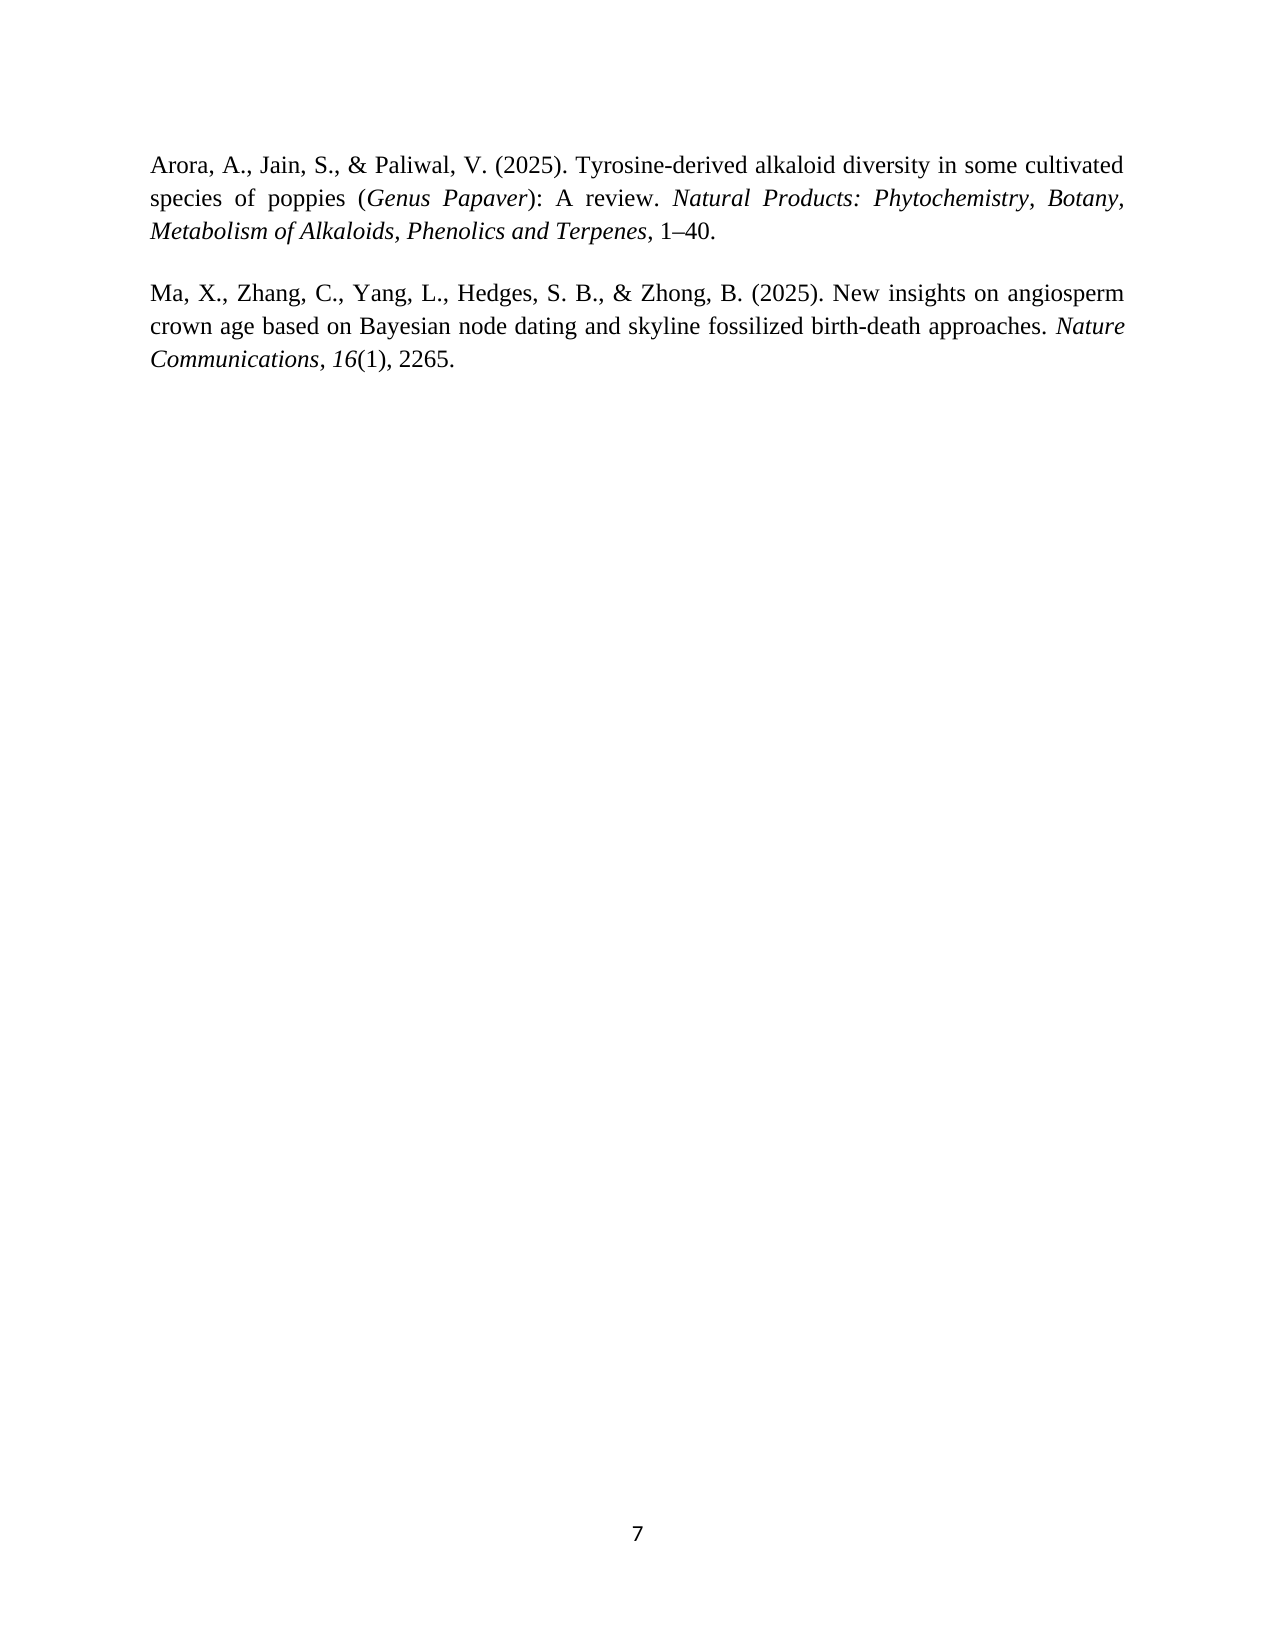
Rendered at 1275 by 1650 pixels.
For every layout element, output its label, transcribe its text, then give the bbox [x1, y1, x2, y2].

text Arora, A., Jain, S., & Paliwal, V. (2025). Tyrosine-derived alkaloid diversity in some cultivated species of poppies (Genus Papaver): A review. Natural Products: Phytochemistry, Botany, Metabolism of Alkaloids, Phenolics and Terpenes, 1–40. [150, 150, 1125, 245]
text Ma, X., Zhang, C., Yang, L., Hedges, S. B., & Zhong, B. (2025). New insights on angiosperm crown age based on Bayesian node dating and skyline fossilized birth-death approaches. Nature Communications, 16(1), 2265. [150, 278, 1125, 373]
